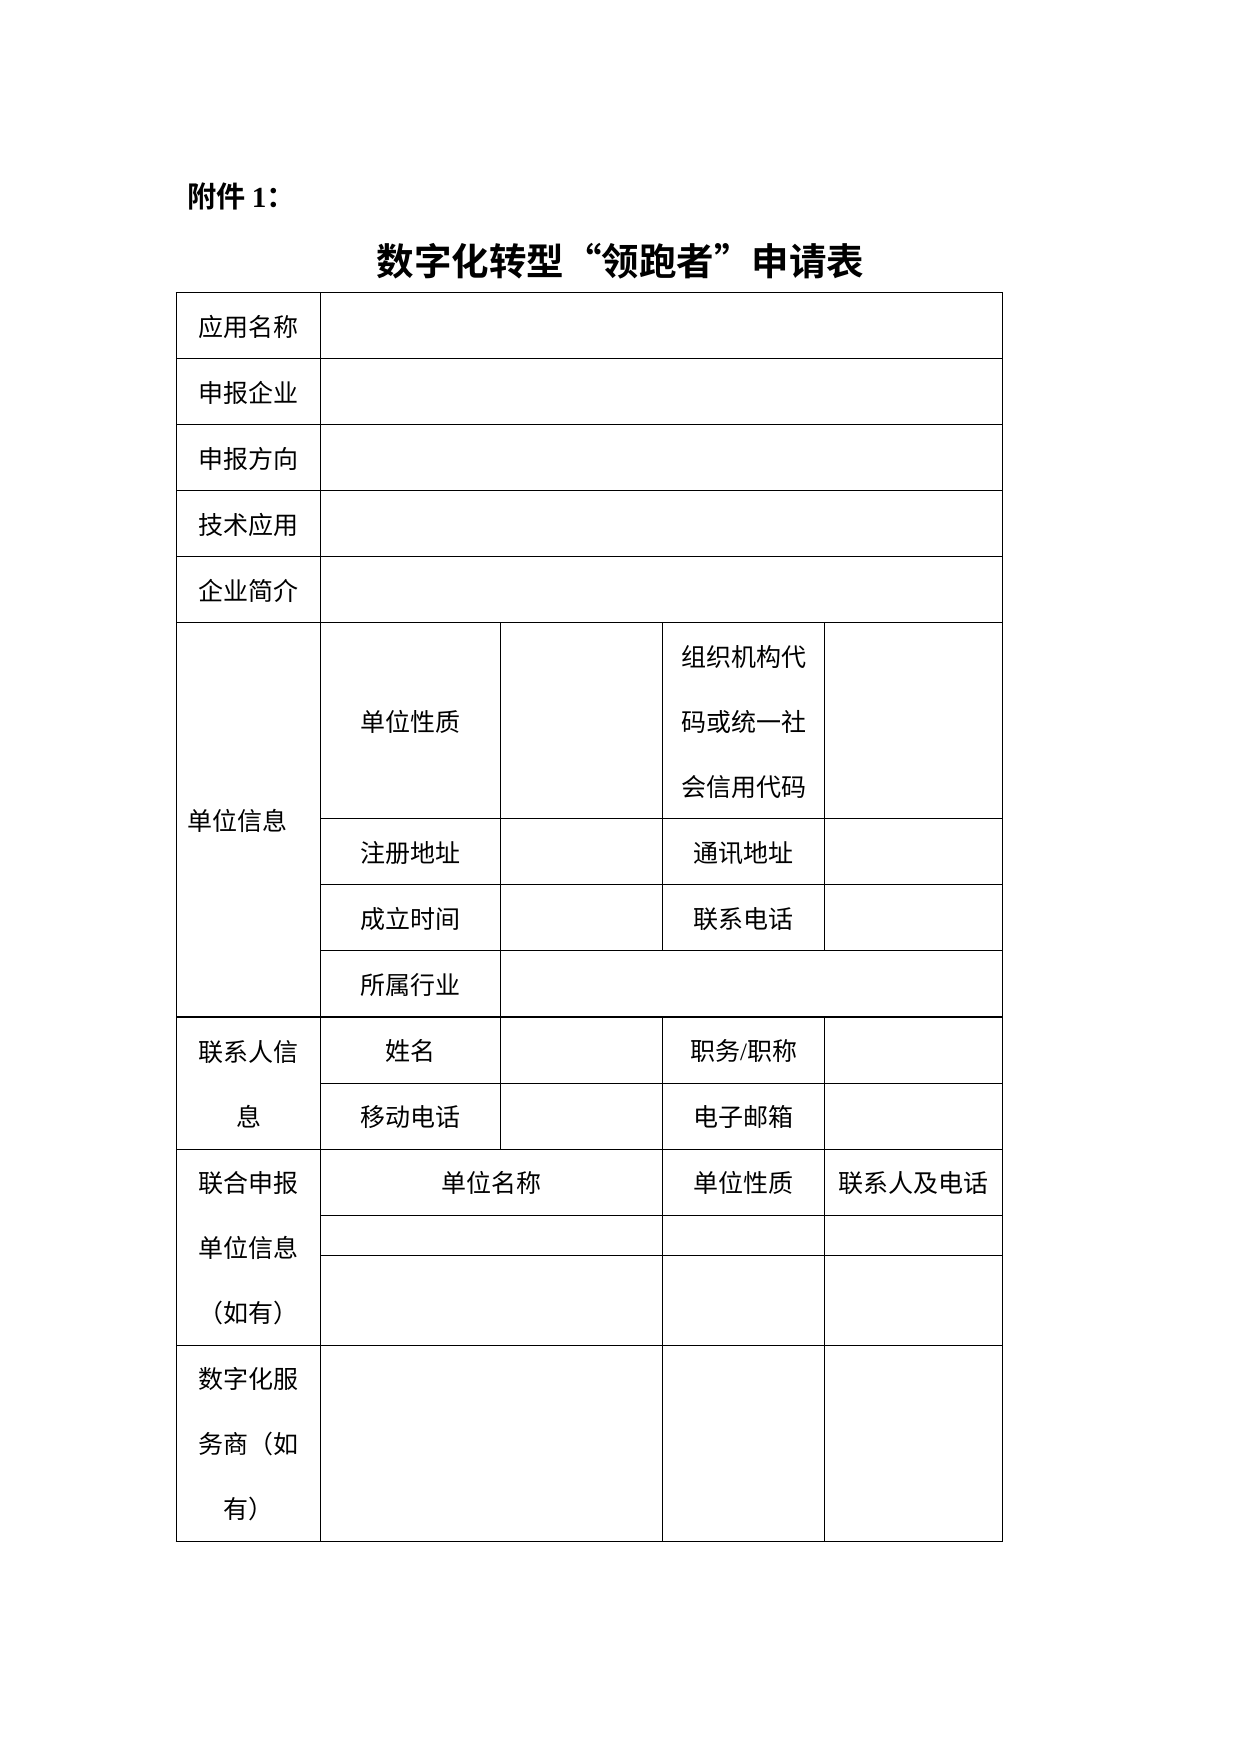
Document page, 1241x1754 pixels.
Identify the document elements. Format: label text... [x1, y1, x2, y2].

table_header 应用名称 [177, 293, 320, 358]
table_cell [663, 1216, 824, 1255]
table_cell [825, 1018, 1002, 1082]
table_header [321, 293, 1002, 358]
table_cell 所属行业 [321, 951, 500, 1016]
table_cell 申报方向 [177, 425, 320, 490]
table_cell 数字化服务商（如有） [177, 1346, 320, 1541]
table_cell 申报企业 [177, 359, 320, 424]
table_cell [321, 1216, 662, 1255]
table_cell [663, 1346, 824, 1541]
table_cell [825, 885, 1002, 950]
table_cell [825, 1084, 1002, 1148]
table_cell 单位性质 [321, 623, 500, 818]
table_cell [321, 425, 1002, 490]
table_cell 单位性质 [663, 1150, 824, 1214]
table_cell 通讯地址 [663, 819, 824, 884]
table_cell [321, 1256, 662, 1344]
table_cell 成立时间 [321, 885, 500, 950]
table_cell [825, 623, 1002, 818]
table_cell [501, 885, 662, 950]
table_cell [825, 1346, 1002, 1541]
table_cell 单位信息 [177, 623, 320, 1016]
table_cell [825, 819, 1002, 884]
table_cell [825, 1216, 1002, 1255]
table_cell 技术应用 [177, 491, 320, 556]
table_cell 电子邮箱 [663, 1084, 824, 1148]
table_cell [321, 491, 1002, 556]
table_cell [501, 951, 1002, 1016]
table_cell 企业简介 [177, 557, 320, 622]
table_cell 组织机构代码或统一社会信用代码 [663, 623, 824, 818]
table_cell 移动电话 [321, 1084, 500, 1148]
table_cell [501, 819, 662, 884]
table_cell 单位名称 [321, 1150, 662, 1214]
table_cell 联系电话 [663, 885, 824, 950]
table_cell [501, 623, 662, 818]
table_cell [663, 1256, 824, 1344]
table_cell 姓名 [321, 1018, 500, 1082]
table_cell [501, 1018, 662, 1082]
table_cell 联系人信息 [177, 1018, 320, 1148]
table_cell 联系人及电话 [825, 1150, 1002, 1214]
table_cell [321, 1346, 662, 1541]
table_cell [825, 1256, 1002, 1344]
text 数字化转型“领跑者”申请表 [187, 227, 1053, 292]
table_cell 职务/职称 [663, 1018, 824, 1082]
table_cell [321, 557, 1002, 622]
table_cell 注册地址 [321, 819, 500, 884]
table_cell 联合申报单位信息（如有） [177, 1150, 320, 1344]
text 附件1： [187, 162, 1053, 227]
table_cell [501, 1084, 662, 1148]
table_cell [321, 359, 1002, 424]
